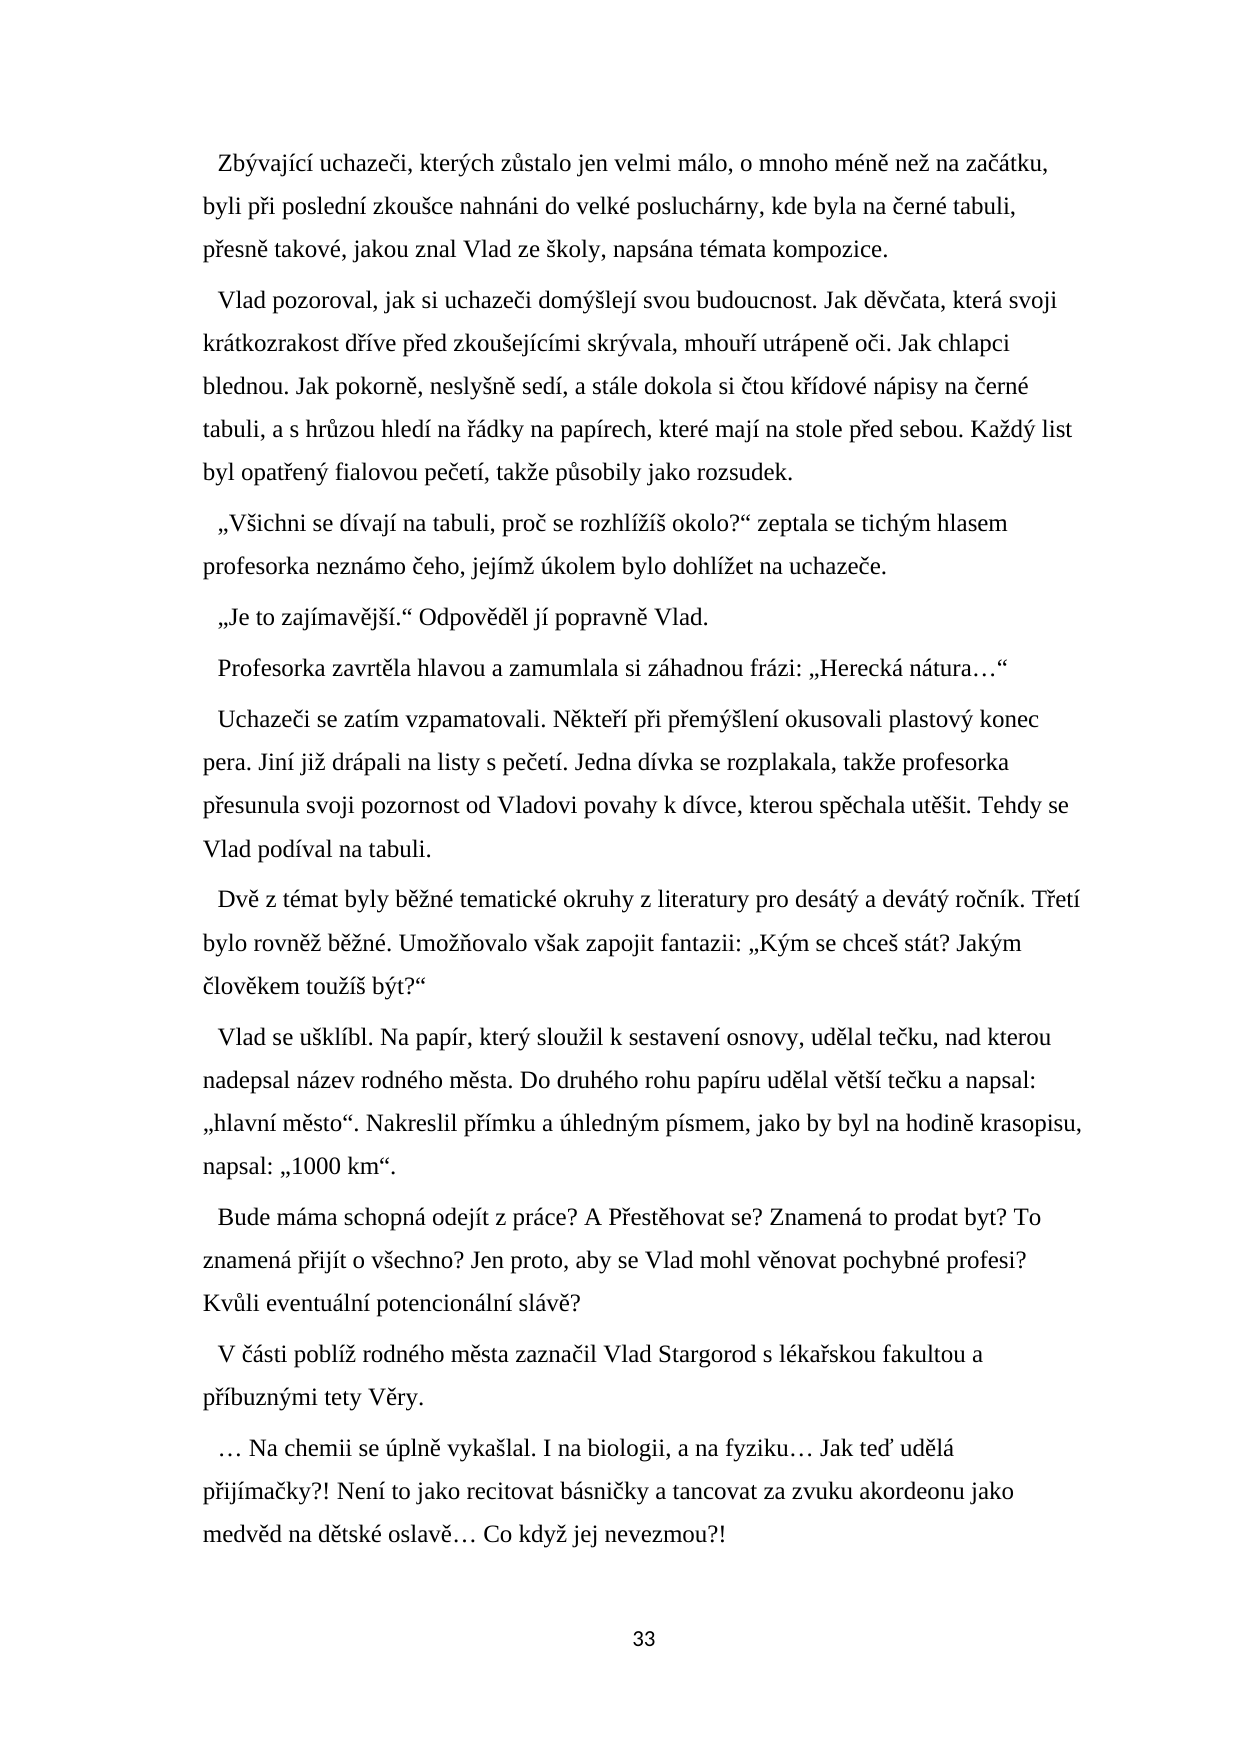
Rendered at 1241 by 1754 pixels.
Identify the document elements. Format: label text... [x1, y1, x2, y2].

text Vlad pozoroval, jak si uchazeči domýšlejí svou budoucnost. Jak děvčata, která svoji krátkozrakost dříve před zkoušejícími skrývala, mhouří utrápeně oči. Jak chlapci blednou. Jak pokorně, neslyšně sedí, a stále dokola si čtou křídové nápisy na černé tabuli, a s hrůzou hledí na řádky na papírech, které mají na stole před sebou. Každý list byl opatřený fialovou pečetí, takže působily jako rozsudek. [203, 285, 1085, 486]
text … Na chemii se úplně vykašlal. I na biologii, a na fyziku… Jak teď udělá přijímačky?! Není to jako recitovat básničky a tancovat za zvuku akordeonu jako medvěd na dětské oslavě… Co když jej nevezmou?! [203, 1433, 1085, 1548]
text Zbývající uchazeči, kterých zůstalo jen velmi málo, o mnoho méně než na začátku, byli při poslední zkoušce nahnáni do velké posluchárny, kde byla na černé tabuli, přesně takové, jakou znal Vlad ze školy, napsána témata kompozice. [203, 148, 1085, 263]
text V části poblíž rodného města zaznačil Vlad Stargorod s lékařskou fakultou a příbuznými tety Věry. [203, 1339, 1085, 1411]
text Vlad se ušklíbl. Na papír, který sloužil k sestavení osnovy, udělal tečku, nad kterou nadepsal název rodného města. Do druhého rohu papíru udělal větší tečku a napsal: „hlavní město“. Nakreslil přímku a úhledným písmem, jako by byl na hodině krasopisu, napsal: „1000 km“. [203, 1022, 1085, 1180]
text „Všichni se dívají na tabuli, proč se rozhlížíš okolo?“ zeptala se tichým hlasem profesorka neznámo čeho, jejímž úkolem bylo dohlížet na uchazeče. [203, 508, 1085, 580]
text „Je to zajímavější.“ Odpověděl jí popravně Vlad. [203, 602, 1085, 631]
text Dvě z témat byly běžné tematické okruhy z literatury pro desátý a devátý ročník. Třetí bylo rovněž běžné. Umožňovalo však zapojit fantazii: „Kým se chceš stát? Jakým člověkem toužíš být?“ [203, 884, 1085, 999]
text Uchazeči se zatím vzpamatovali. Někteří při přemýšlení okusovali plastový konec pera. Jiní již drápali na listy s pečetí. Jedna dívka se rozplakala, takže profesorka přesunula svoji pozornost od Vladovi povahy k dívce, kterou spěchala utěšit. Tehdy se Vlad podíval na tabuli. [203, 704, 1085, 862]
text Profesorka zavrtěla hlavou a zamumlala si záhadnou frázi: „Herecká nátura…“ [203, 653, 1085, 682]
text Bude máma schopná odejít z práce? A Přestěhovat se? Znamená to prodat byt? To znamená přijít o všechno? Jen proto, aby se Vlad mohl věnovat pochybné profesi? Kvůli eventuální potencionální slávě? [203, 1202, 1085, 1317]
